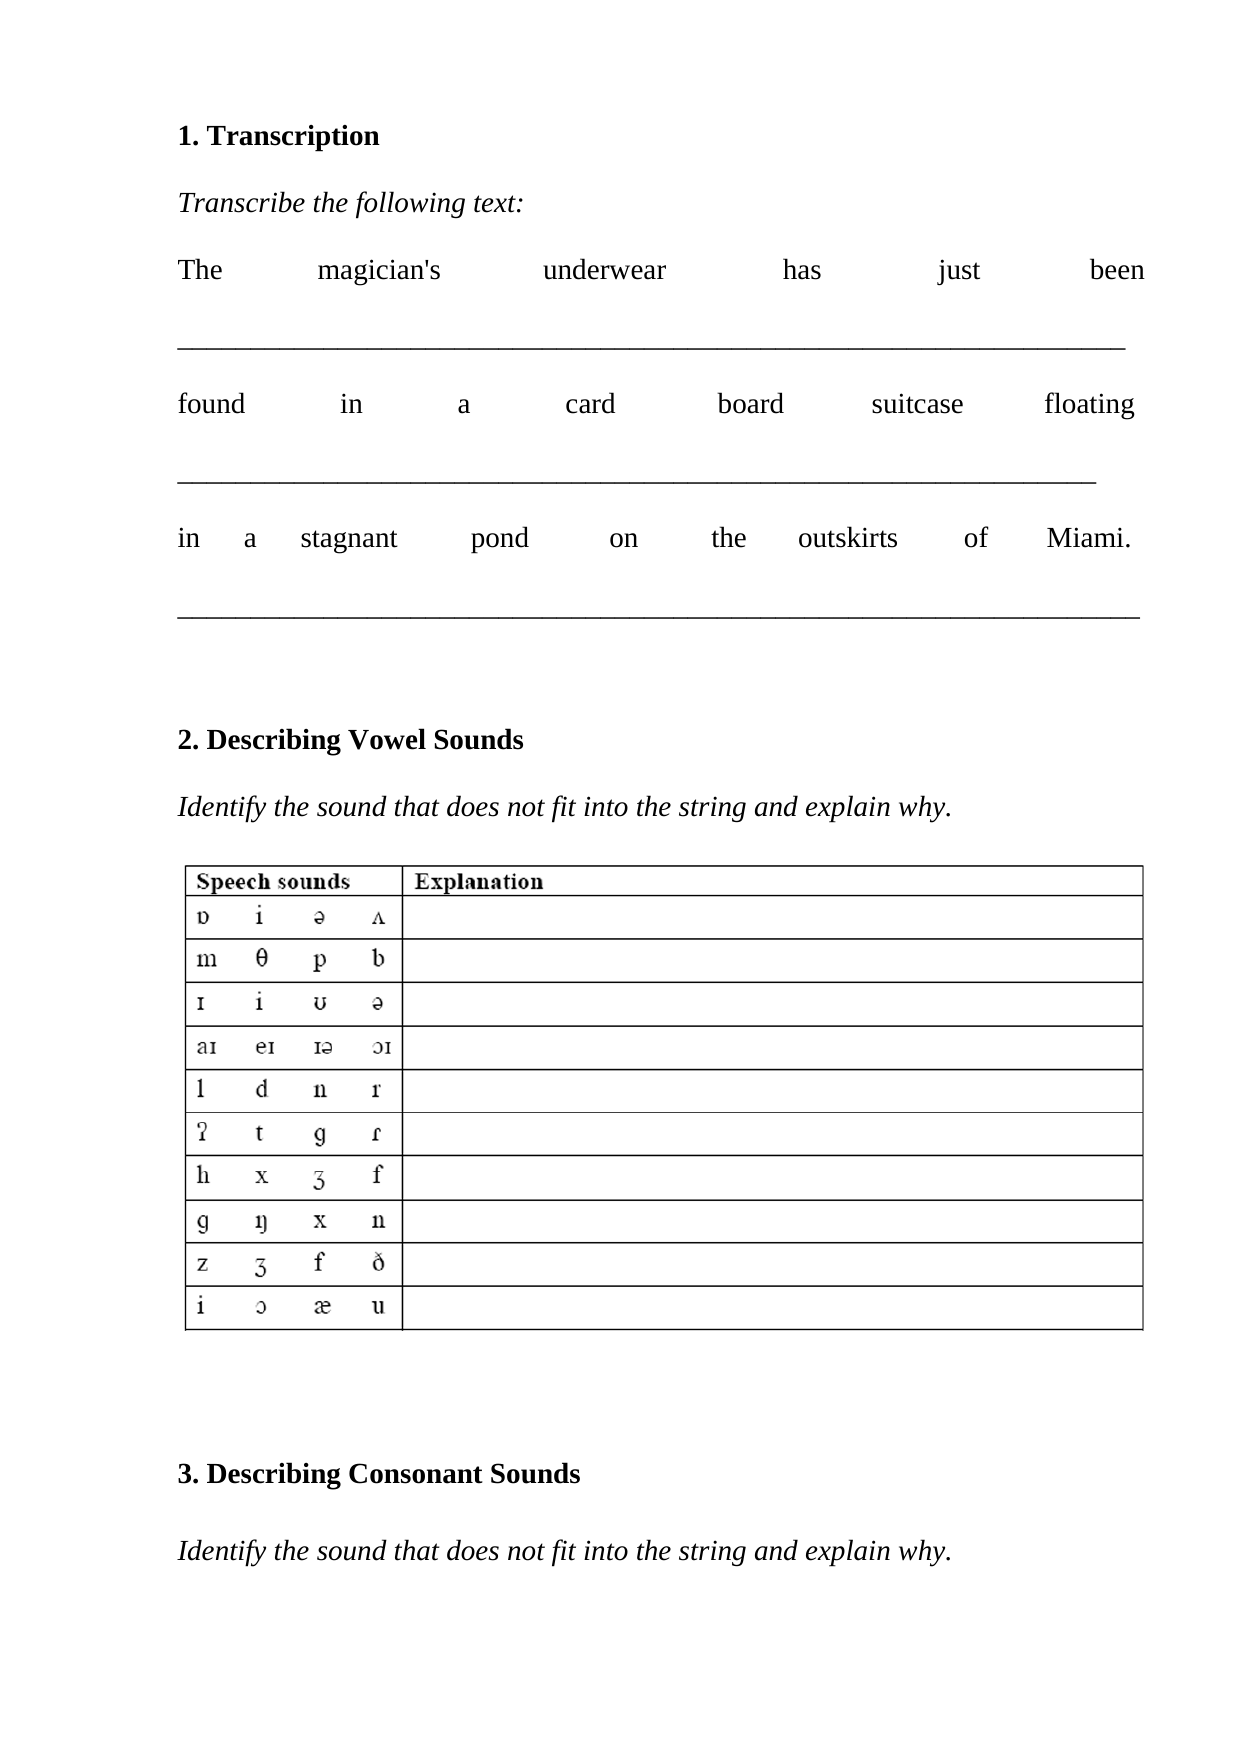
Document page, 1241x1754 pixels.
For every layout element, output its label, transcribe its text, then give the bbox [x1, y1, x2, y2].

text _______________________________________________________________ [177, 453, 1152, 487]
text The magician's underwear has just been [177, 252, 1152, 286]
text in a stagnant pond on the outskirts of Miami. [177, 521, 1152, 554]
text __________________________________________________________________ [177, 588, 1152, 621]
text 3. Describing Consonant Sounds [177, 1456, 1152, 1489]
text Identify the sound that does not fit into the string and explain why. [177, 789, 1152, 822]
picture [177, 856, 1152, 1340]
text 1. Transcription [177, 118, 1152, 152]
text found in a card board suitcase floating [177, 386, 1152, 420]
text Transcribe the following text: [177, 185, 1152, 219]
text Identify the sound that does not fit into the string and explain why. [177, 1533, 1152, 1567]
text 2. Describing Vowel Sounds [177, 722, 1152, 755]
text _________________________________________________________________ [177, 319, 1152, 353]
